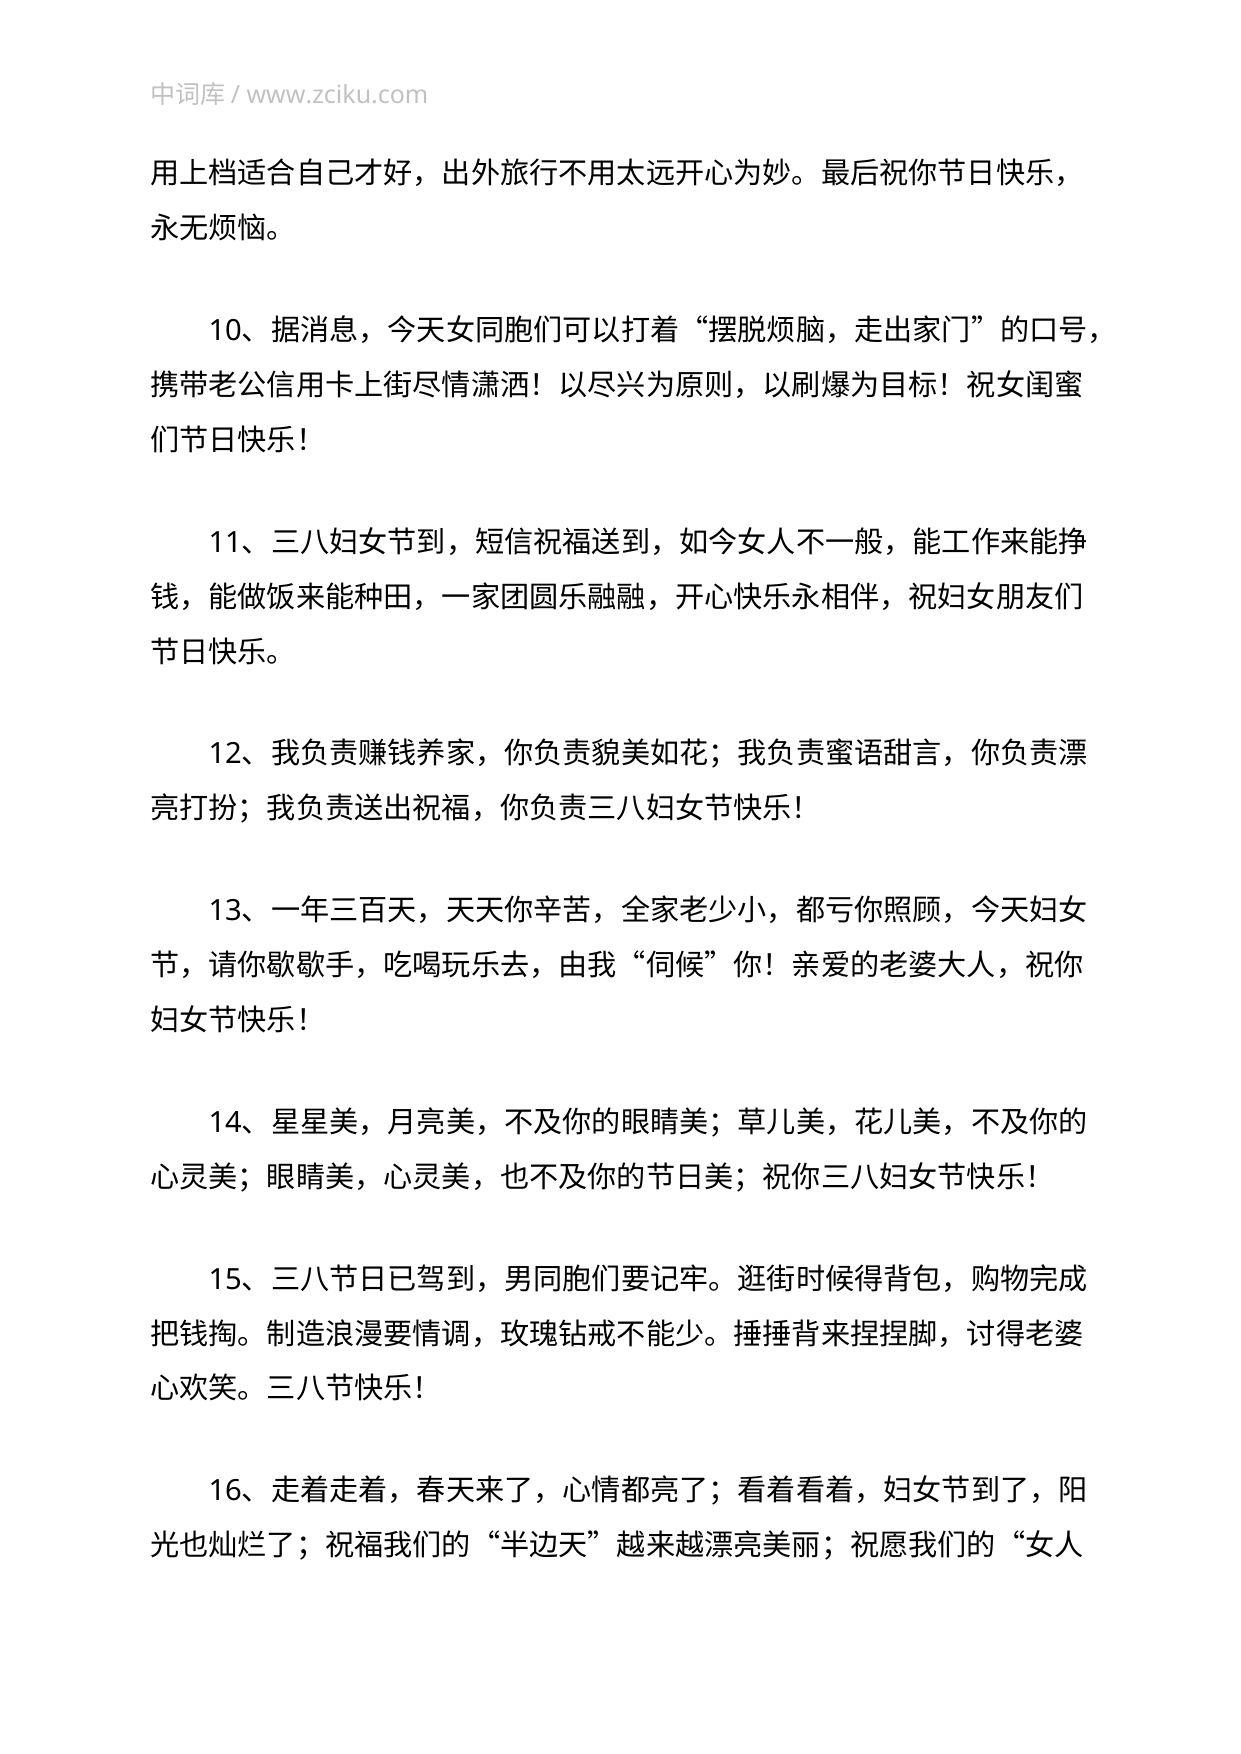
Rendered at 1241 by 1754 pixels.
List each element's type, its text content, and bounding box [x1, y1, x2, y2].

text 12、我负责赚钱养家，你负责貌美如花；我负责蜜语甜言，你负责漂亮打扮；我负责送出祝福，你负责三八妇女节快乐！ [150, 730, 1090, 827]
text 15、三八节日已驾到，男同胞们要记牢。逛街时候得背包，购物完成把钱掏。制造浪漫要情调，玫瑰钻戒不能少。捶捶背来捏捏脚，讨得老婆心欢笑。三八节快乐！ [150, 1255, 1090, 1407]
text 11、三八妇女节到，短信祝福送到，如今女人不一般，能工作来能挣钱，能做饭来能种田，一家团圆乐融融，开心快乐永相伴，祝妇女朋友们节日快乐。 [150, 518, 1090, 671]
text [150, 150, 1090, 247]
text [150, 1467, 1090, 1564]
text 14、星星美，月亮美，不及你的眼睛美；草儿美，花儿美，不及你的心灵美；眼睛美，心灵美，也不及你的节日美；祝你三八妇女节快乐！ [150, 1098, 1090, 1196]
text 13、一年三百天，天天你辛苦，全家老少小，都亏你照顾，今天妇女节，请你歇歇手，吃喝玩乐去，由我“伺候”你！亲爱的老婆大人，祝你妇女节快乐！ [150, 887, 1090, 1039]
text 10、据消息，今天女同胞们可以打着“摆脱烦脑，走出家门”的口号，携带老公信用卡上街尽情潇洒！以尽兴为原则，以刷爆为目标！祝女闺蜜们节日快乐！ [150, 307, 1090, 459]
